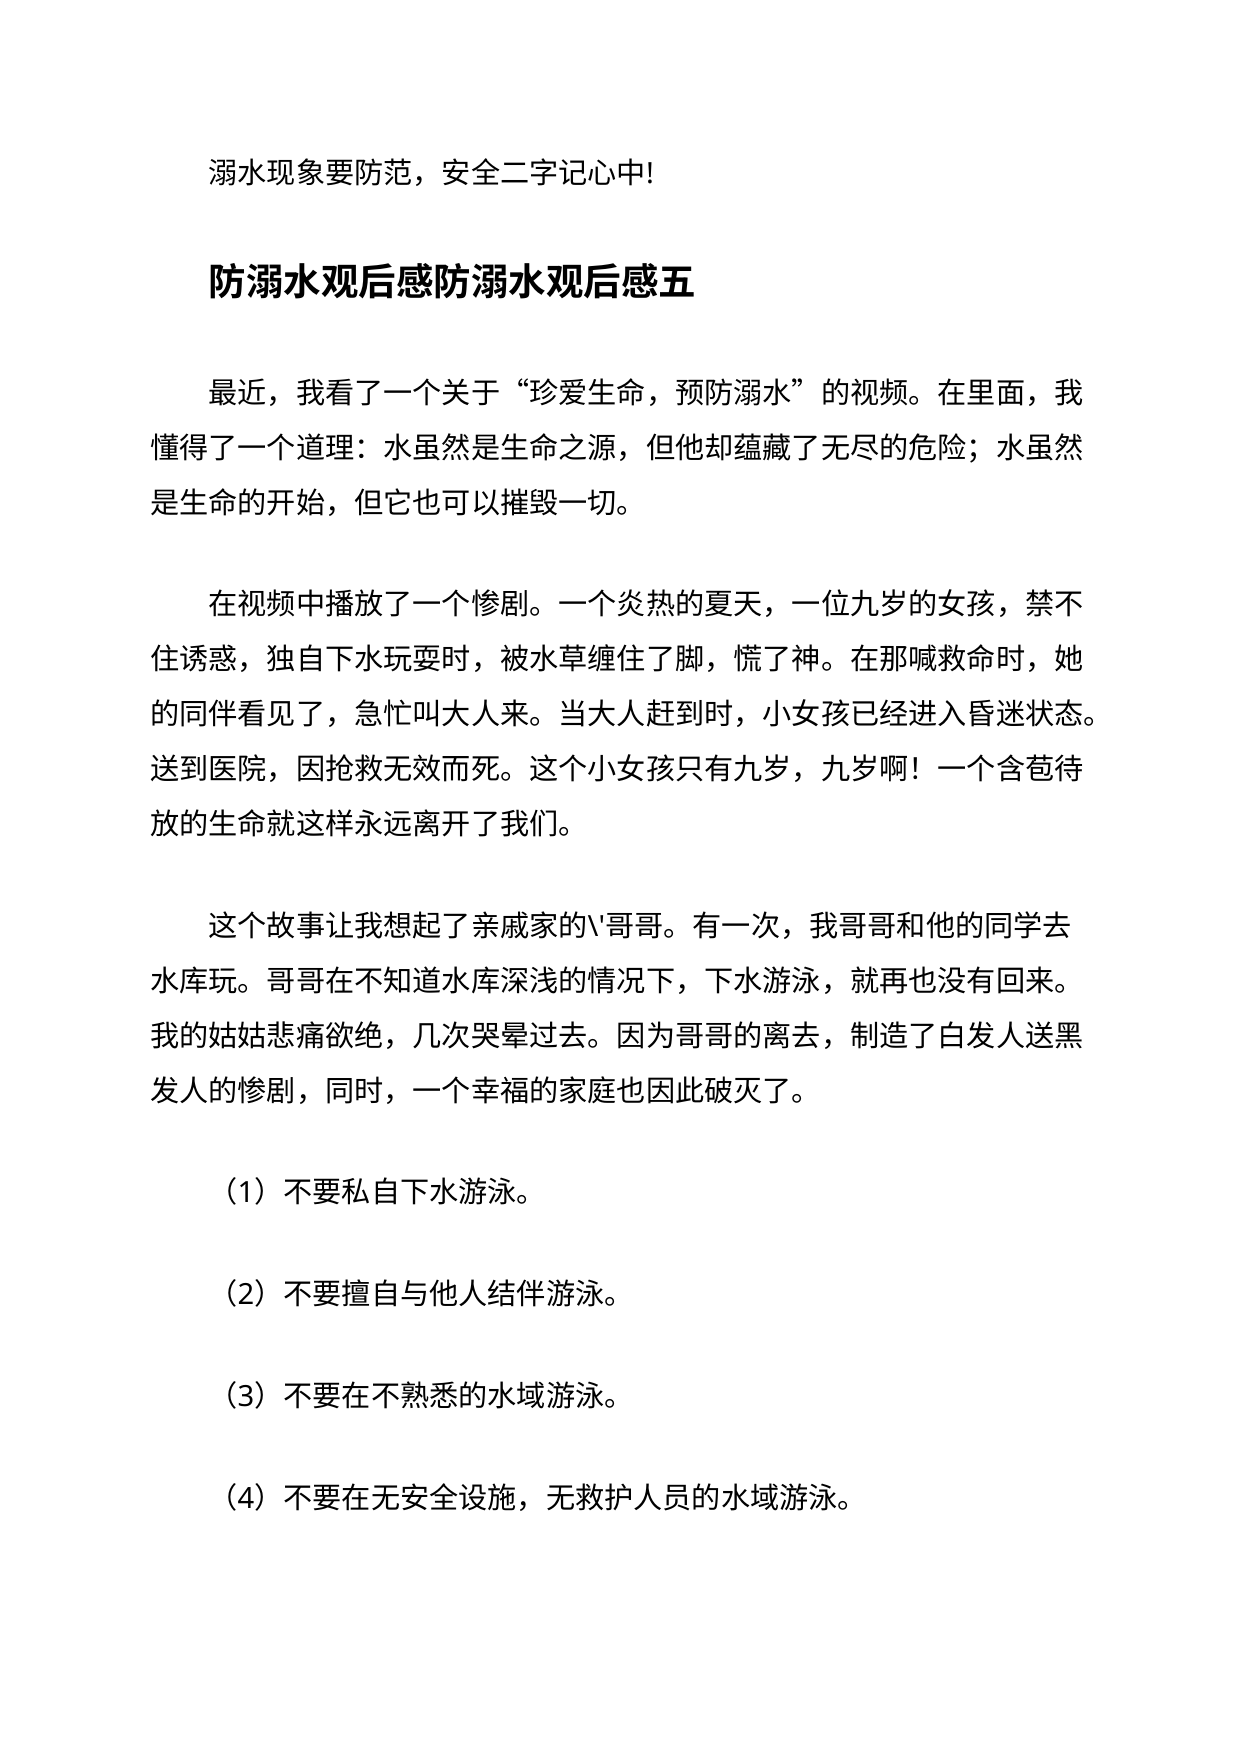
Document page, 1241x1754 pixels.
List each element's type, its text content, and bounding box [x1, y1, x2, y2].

text 防溺水观后感防溺水观后感五 [150, 252, 1090, 306]
text 在视频中播放了一个惨剧。一个炎热的夏天，一位九岁的女孩，禁不住诱惑，独自下水玩耍时，被水草缠住了脚，慌了神。在那喊救命时，她的同伴看见了，急忙叫大人来。当大人赶到时，小女孩已经进入昏迷状态。送到医院，因抢救无效而死。这个小女孩只有九岁，九岁啊！一个含苞待放的生命就这样永远离开了我们。 [150, 581, 1090, 843]
text （4）不要在无安全设施，无救护人员的水域游泳。 [150, 1475, 1090, 1517]
text （3）不要在不熟悉的水域游泳。 [150, 1373, 1090, 1415]
text 这个故事让我想起了亲戚家的\'哥哥。有一次，我哥哥和他的同学去水库玩。哥哥在不知道水库深浅的情况下，下水游泳，就再也没有回来。我的姑姑悲痛欲绝，几次哭晕过去。因为哥哥的离去，制造了白发人送黑发人的惨剧，同时，一个幸福的家庭也因此破灭了。 [150, 902, 1090, 1109]
text 最近，我看了一个关于“珍爱生命，预防溺水”的视频。在里面，我懂得了一个道理：水虽然是生命之源，但他却蕴藏了无尽的危险；水虽然是生命的开始，但它也可以摧毁一切。 [150, 369, 1090, 521]
text 溺水现象要防范，安全二字记心中! [150, 150, 1090, 192]
text （2）不要擅自与他人结伴游泳。 [150, 1271, 1090, 1313]
text （1）不要私自下水游泳。 [150, 1169, 1090, 1211]
